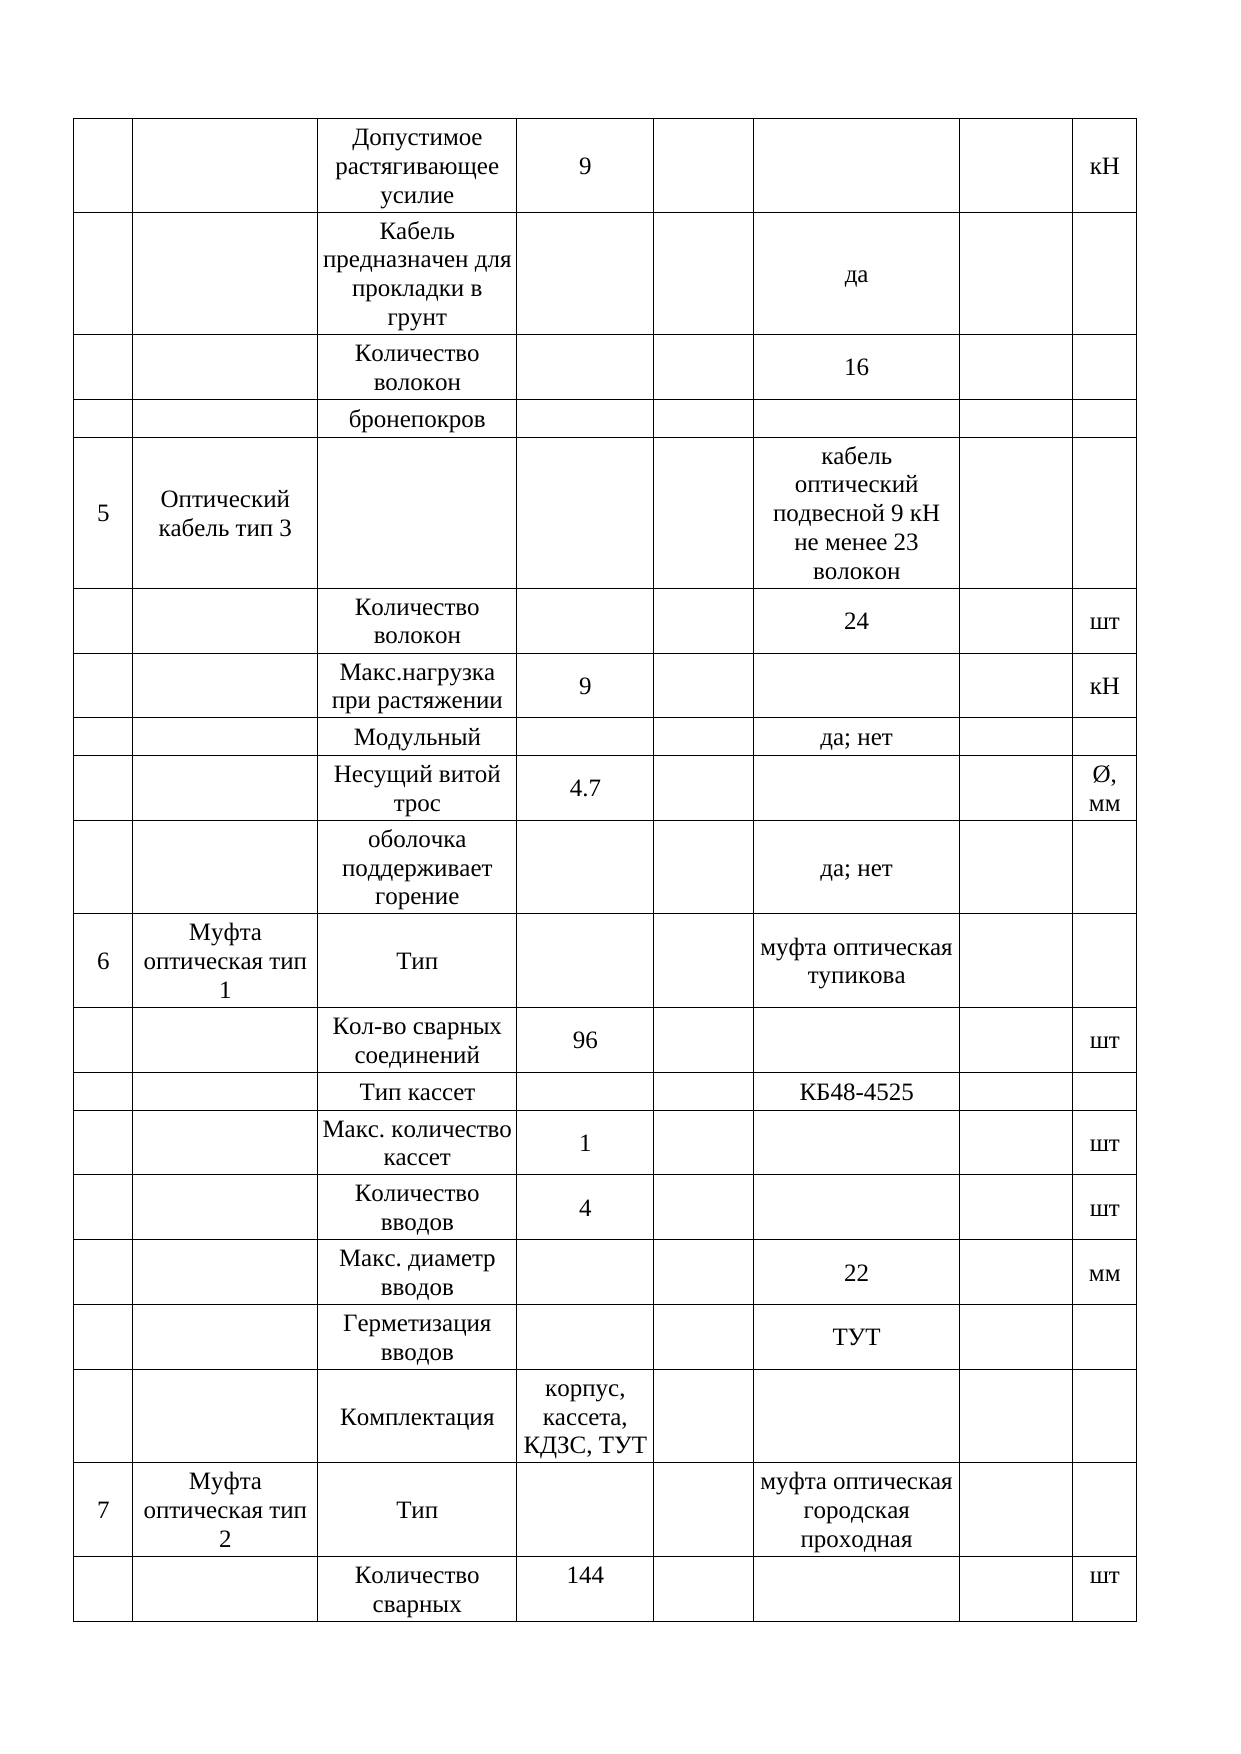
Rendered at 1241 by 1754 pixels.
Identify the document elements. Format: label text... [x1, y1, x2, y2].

table_cell [133, 1008, 317, 1072]
table_cell [517, 718, 653, 755]
table_cell 16 [754, 335, 959, 399]
table_cell [517, 1463, 653, 1556]
table_cell [654, 1073, 753, 1109]
table_cell оболочка поддерживает горение [318, 821, 516, 913]
table_cell мм [1073, 1240, 1136, 1304]
table_cell Комплектация [318, 1370, 516, 1462]
table_cell Тип кассет [318, 1073, 516, 1109]
table_cell шт [1073, 1111, 1136, 1174]
table_cell [754, 119, 959, 212]
table_cell [74, 1175, 132, 1239]
table_cell [133, 718, 317, 755]
table_cell [133, 1175, 317, 1239]
table_cell [74, 1111, 132, 1174]
table_cell [517, 914, 653, 1007]
table_cell 7 [74, 1463, 132, 1556]
table_cell [654, 1557, 753, 1621]
table_cell муфта оптическая городская проходная [754, 1463, 959, 1556]
table_cell [654, 718, 753, 755]
table_cell Оптический кабель тип 3 [133, 438, 317, 588]
table_cell [318, 438, 516, 588]
table_cell [960, 589, 1072, 652]
table_cell [754, 1557, 959, 1621]
table_cell [754, 1175, 959, 1239]
table_cell [654, 400, 753, 437]
table_cell [754, 654, 959, 717]
table_cell [960, 119, 1072, 212]
table_cell да [754, 213, 959, 334]
table_cell [517, 213, 653, 334]
table_cell Модульный [318, 718, 516, 755]
table_cell [654, 1370, 753, 1462]
table_cell [133, 1111, 317, 1174]
table_cell кН [1073, 654, 1136, 717]
table_cell [654, 654, 753, 717]
table_cell [517, 1240, 653, 1304]
table_cell Макс.нагрузка при растяжении [318, 654, 516, 717]
table_cell шт [1073, 1175, 1136, 1239]
table_cell 1 [517, 1111, 653, 1174]
table_cell [74, 213, 132, 334]
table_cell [318, 1557, 516, 1621]
table_cell [960, 1305, 1072, 1369]
table_cell [74, 1305, 132, 1369]
table_cell [74, 1557, 132, 1621]
table_cell [1073, 821, 1136, 913]
table_cell [654, 335, 753, 399]
table_cell [74, 718, 132, 755]
table_cell Макс. количество кассет [318, 1111, 516, 1174]
table_cell 144 [517, 1557, 653, 1621]
table_cell шт [1073, 1008, 1136, 1072]
table_cell [1073, 1073, 1136, 1109]
table_cell [74, 1008, 132, 1072]
table_cell да; нет [754, 821, 959, 913]
table_cell [74, 335, 132, 399]
table_cell [654, 821, 753, 913]
table_cell [960, 1240, 1072, 1304]
table_cell [74, 654, 132, 717]
table_cell [960, 1111, 1072, 1174]
table_cell [654, 589, 753, 652]
table_cell 4.7 [517, 756, 653, 820]
table_cell [133, 821, 317, 913]
table_cell [754, 400, 959, 437]
table_cell [1073, 914, 1136, 1007]
table_cell [654, 119, 753, 212]
table_cell Количество волокон [318, 335, 516, 399]
table_cell [517, 1305, 653, 1369]
table_cell [1073, 1463, 1136, 1556]
table_cell [960, 438, 1072, 588]
table_cell [960, 1463, 1072, 1556]
table_cell [133, 119, 317, 212]
table_cell [754, 1111, 959, 1174]
table_cell Ø, мм [1073, 756, 1136, 820]
table_cell [133, 654, 317, 717]
table_cell [960, 1557, 1072, 1621]
table_cell кН [1073, 119, 1136, 212]
table_cell [960, 1073, 1072, 1109]
table_cell [654, 1111, 753, 1174]
table_cell [1073, 400, 1136, 437]
table_cell [654, 1175, 753, 1239]
table_cell [654, 1305, 753, 1369]
table_cell [74, 119, 132, 212]
table_cell [960, 213, 1072, 334]
table_cell [1073, 335, 1136, 399]
table_cell [654, 438, 753, 588]
table_cell Кабель предназначен для прокладки в грунт [318, 213, 516, 334]
table_cell [517, 821, 653, 913]
table_cell [74, 589, 132, 652]
table_cell [133, 1370, 317, 1462]
table_cell [960, 335, 1072, 399]
table_cell [754, 1008, 959, 1072]
table_cell 4 [517, 1175, 653, 1239]
table_cell [754, 756, 959, 820]
table_cell [517, 438, 653, 588]
table_cell [654, 756, 753, 820]
table_cell [133, 589, 317, 652]
table_cell [133, 213, 317, 334]
table_cell [133, 1240, 317, 1304]
table_cell [1073, 438, 1136, 588]
table_cell [74, 1370, 132, 1462]
table_cell [74, 821, 132, 913]
table_cell [517, 1073, 653, 1109]
table_cell кабель оптический подвесной 9 кН не менее 23 волокон [754, 438, 959, 588]
table_cell 22 [754, 1240, 959, 1304]
table_cell [133, 335, 317, 399]
table_cell Муфта оптическая тип 2 [133, 1463, 317, 1556]
table_cell [133, 1073, 317, 1109]
table_cell корпус, кассета, КДЗС, ТУТ [517, 1370, 653, 1462]
table_cell Герметизация вводов [318, 1305, 516, 1369]
table_cell Несущий витой трос [318, 756, 516, 820]
table_cell 96 [517, 1008, 653, 1072]
table_cell [960, 1008, 1072, 1072]
table_cell [133, 1557, 317, 1621]
table_cell [654, 914, 753, 1007]
table_cell бронепокров [318, 400, 516, 437]
table_cell [133, 400, 317, 437]
table_cell [1073, 718, 1136, 755]
table_cell 6 [74, 914, 132, 1007]
table_cell да; нет [754, 718, 959, 755]
table_cell [517, 589, 653, 652]
table_cell 24 [754, 589, 959, 652]
table_cell [654, 1008, 753, 1072]
table_cell [74, 1073, 132, 1109]
table_cell 9 [517, 654, 653, 717]
table_cell ТУТ [754, 1305, 959, 1369]
table_cell муфта оптическая тупикова [754, 914, 959, 1007]
table_cell [960, 1175, 1072, 1239]
table_cell [1073, 1305, 1136, 1369]
table_cell [74, 1240, 132, 1304]
table_cell КБ48-4525 [754, 1073, 959, 1109]
table_cell шт [1073, 1557, 1136, 1621]
table_cell [654, 1240, 753, 1304]
table_cell Тип [318, 1463, 516, 1556]
table_cell [1073, 1370, 1136, 1462]
table_cell Количество волокон [318, 589, 516, 652]
table_cell Количество вводов [318, 1175, 516, 1239]
table_cell Допустимое растягивающее усилие [318, 119, 516, 212]
table_cell [960, 1370, 1072, 1462]
table_cell 5 [74, 438, 132, 588]
table_cell [754, 1370, 959, 1462]
table_cell [517, 400, 653, 437]
table_cell Муфта оптическая тип 1 [133, 914, 317, 1007]
table_cell [960, 756, 1072, 820]
table_cell [1073, 213, 1136, 334]
table_cell Тип [318, 914, 516, 1007]
table_cell 9 [517, 119, 653, 212]
table_cell Макс. диаметр вводов [318, 1240, 516, 1304]
table_cell [74, 756, 132, 820]
table_cell [654, 213, 753, 334]
table_cell [654, 1463, 753, 1556]
table_cell [517, 335, 653, 399]
table_cell [960, 718, 1072, 755]
table_cell Кол-во сварных соединений [318, 1008, 516, 1072]
table_cell [74, 400, 132, 437]
table_cell [960, 400, 1072, 437]
table_cell [960, 821, 1072, 913]
table_cell [133, 756, 317, 820]
table_cell [960, 914, 1072, 1007]
table_cell шт [1073, 589, 1136, 652]
table_cell [133, 1305, 317, 1369]
table_cell [960, 654, 1072, 717]
